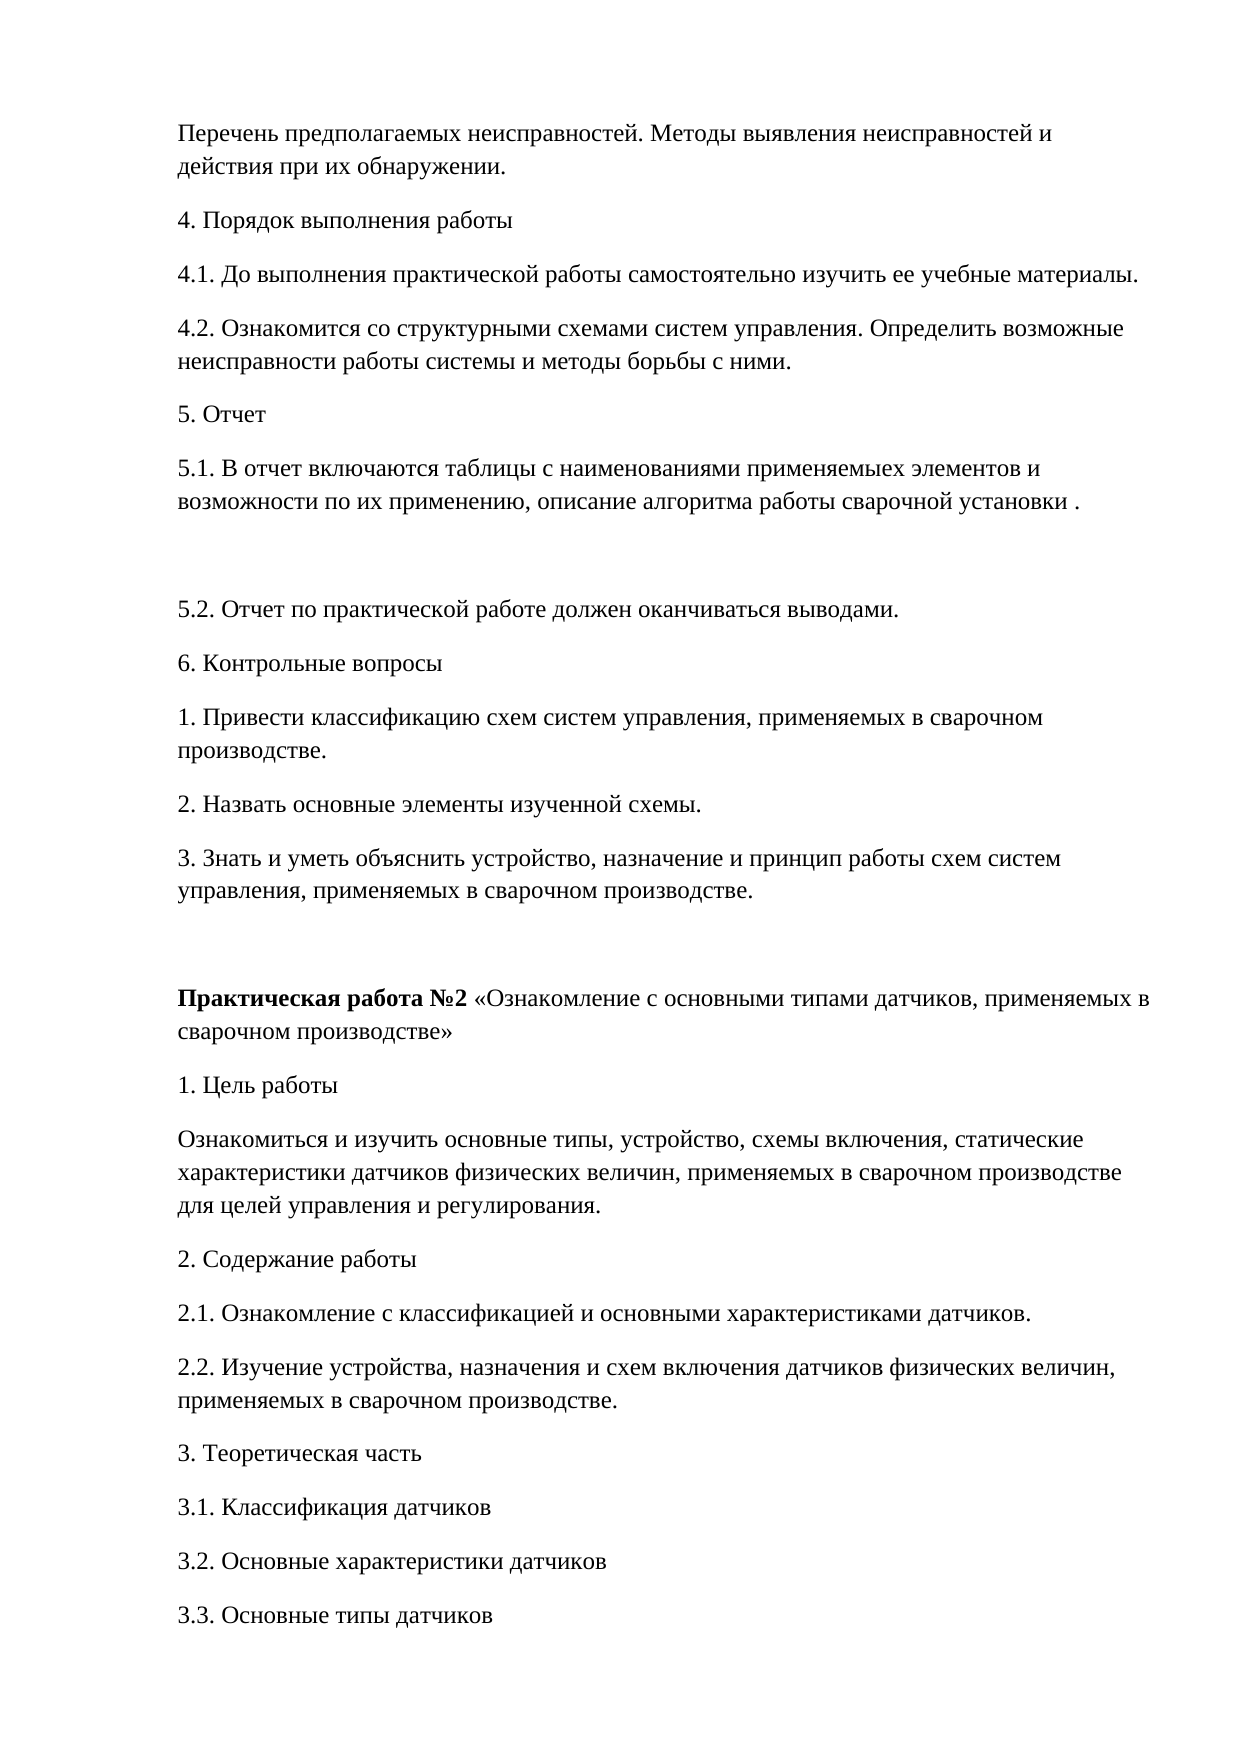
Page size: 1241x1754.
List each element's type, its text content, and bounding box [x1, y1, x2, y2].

text 4. Порядок выполнения работы [177, 205, 1152, 234]
text 1. Привести классификацию схем систем управления, применяемых в сварочном производстве. [177, 702, 1152, 764]
text 3. Теоретическая часть [177, 1438, 1152, 1467]
text 2. Содержание работы [177, 1244, 1152, 1273]
text 3.2. Основные характеристики датчиков [177, 1546, 1152, 1575]
text 2. Назвать основные элементы изученной схемы. [177, 789, 1152, 817]
text Перечень предполагаемых неисправностей. Методы выявления неисправностей и действия при их обнаружении. [177, 118, 1152, 180]
text 4.2. Ознакомится со структурными схемами систем управления. Определить возможные неисправности работы системы и методы борьбы с ними. [177, 313, 1152, 374]
text 3.3. Основные типы датчиков [177, 1600, 1152, 1629]
text 5.1. В отчет включаются таблицы с наименованиями применяемыех элементов и возможности по их применению, описание алгоритма работы сварочной установки . [177, 453, 1152, 515]
text 3.1. Классификация датчиков [177, 1492, 1152, 1521]
text 1. Цель работы [177, 1070, 1152, 1099]
text 5. Отчет [177, 399, 1152, 428]
text 5.2. Отчет по практической работе должен оканчиваться выводами. [177, 594, 1152, 623]
text 4.1. До выполнения практической работы самостоятельно изучить ее учебные материалы. [177, 259, 1152, 288]
text 3. Знать и уметь объяснить устройство, назначение и принцип работы схем систем управления, применяемых в сварочном производстве. [177, 843, 1152, 904]
text 6. Контрольные вопросы [177, 648, 1152, 677]
text 2.1. Ознакомление с классификацией и основными характеристиками датчиков. [177, 1298, 1152, 1327]
text Ознакомиться и изучить основные типы, устройство, схемы включения, статические характеристики датчиков физических величин, применяемых в сварочном производстве для целей управления и регулирования. [177, 1124, 1152, 1219]
text Практическая работа №2 «Ознакомление с основными типами датчиков, применяемых в сварочном производстве» [177, 983, 1152, 1045]
text 2.2. Изучение устройства, назначения и схем включения датчиков физических величин, применяемых в сварочном производстве. [177, 1352, 1152, 1413]
